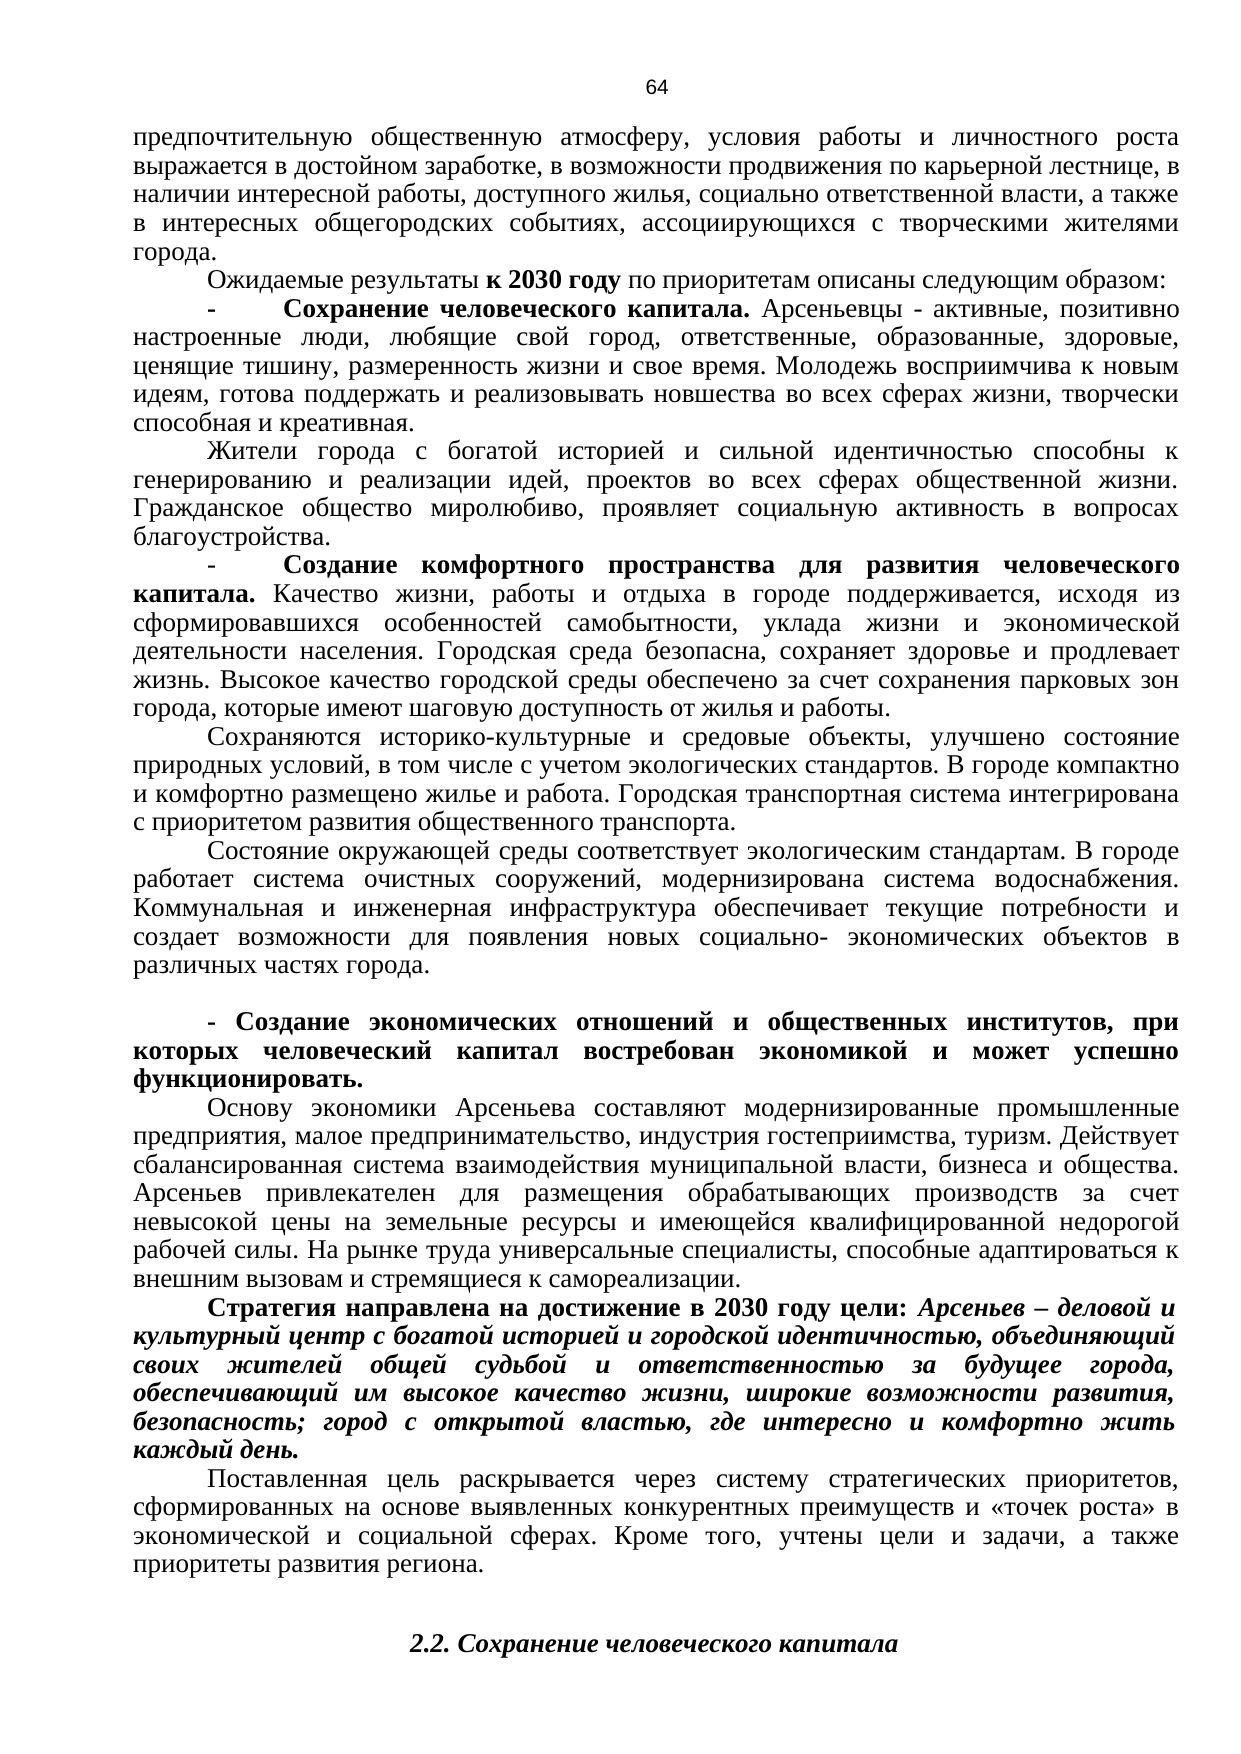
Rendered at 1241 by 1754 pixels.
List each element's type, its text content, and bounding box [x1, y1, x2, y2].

text Основу экономики Арсеньева составляют модернизированные промышленные предприятия, малое предпринимательство, индустрия гостеприимства, туризм. Действует сбалансированная система взаимодействия муниципальной власти, бизнеса и общества. Арсеньев привлекателен для размещения обрабатывающих производств за счет невысокой цены на земельные ресурсы и имеющейся квалифицированной недорогой рабочей силы. На рынке труда универсальные специалисты, способные адаптироваться к внешним вызовам и стремящиеся к самореализации. [133, 1093, 1180, 1293]
text Сохраняются историко-культурные и средовые объекты, улучшено состояние природных условий, в том числе с учетом экологических стандартов. В городе компактно и комфортно размещено жилье и работа. Городская транспортная система интегрирована с приоритетом развития общественного транспорта. [133, 722, 1181, 836]
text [133, 123, 1180, 266]
text 2.2. Сохранение человеческого капитала [133, 1627, 1178, 1658]
text Стратегия направлена на достижение в 2030 году цели: Арсеньев – деловой и культурный центр с богатой историей и городской идентичностью, объединяющий своих жителей общей судьбой и ответственностью за будущее города, обеспечивающий им высокое качество жизни, широкие возможности развития, безопасность; город с открытой властью, где интересно и комфортно жить каждый день. [133, 1293, 1178, 1464]
text - Создание экономических отношений и общественных институтов, при которых человеческий капитал востребован экономикой и может успешно функционировать. [133, 1008, 1180, 1093]
text - Создание комфортного пространства для развития человеческого капитала. Качество жизни, работы и отдыха в городе поддерживается, исходя из сформировавшихся особенностей самобытности, уклада жизни и экономической деятельности населения. Городская среда безопасна, сохраняет здоровье и продлевает жизнь. Высокое качество городской среды обеспечено за счет сохранения парковых зон города, которые имеют шаговую доступность от жилья и работы. [133, 551, 1181, 722]
text Ожидаемые результаты к 2030 году по приоритетам описаны следующим образом: [133, 266, 1181, 294]
text Поставленная цель раскрывается через систему стратегических приоритетов, сформированных на основе выявленных конкурентных преимуществ и «точек роста» в экономической и социальной сферах. Кроме того, учтены цели и задачи, а также приоритеты развития региона. [133, 1464, 1180, 1578]
text Состояние окружающей среды соответствует экологическим стандартам. В городе работает система очистных сооружений, модернизирована система водоснабжения. Коммунальная и инженерная инфраструктура обеспечивает текущие потребности и создает возможности для появления новых социально- экономических объектов в различных частях города. [133, 836, 1180, 979]
text - Сохранение человеческого капитала. Арсеньевцы - активные, позитивно настроенные люди, любящие свой город, ответственные, образованные, здоровые, ценящие тишину, размеренность жизни и свое время. Молодежь восприимчива к новым идеям, готова поддержать и реализовывать новшества во всех сферах жизни, творчески способная и креативная. [133, 294, 1180, 437]
text Жители города с богатой историей и сильной идентичностью способны к генерированию и реализации идей, проектов во всех сферах общественной жизни. Гражданское общество миролюбиво, проявляет социальную активность в вопросах благоустройства. [133, 437, 1180, 551]
